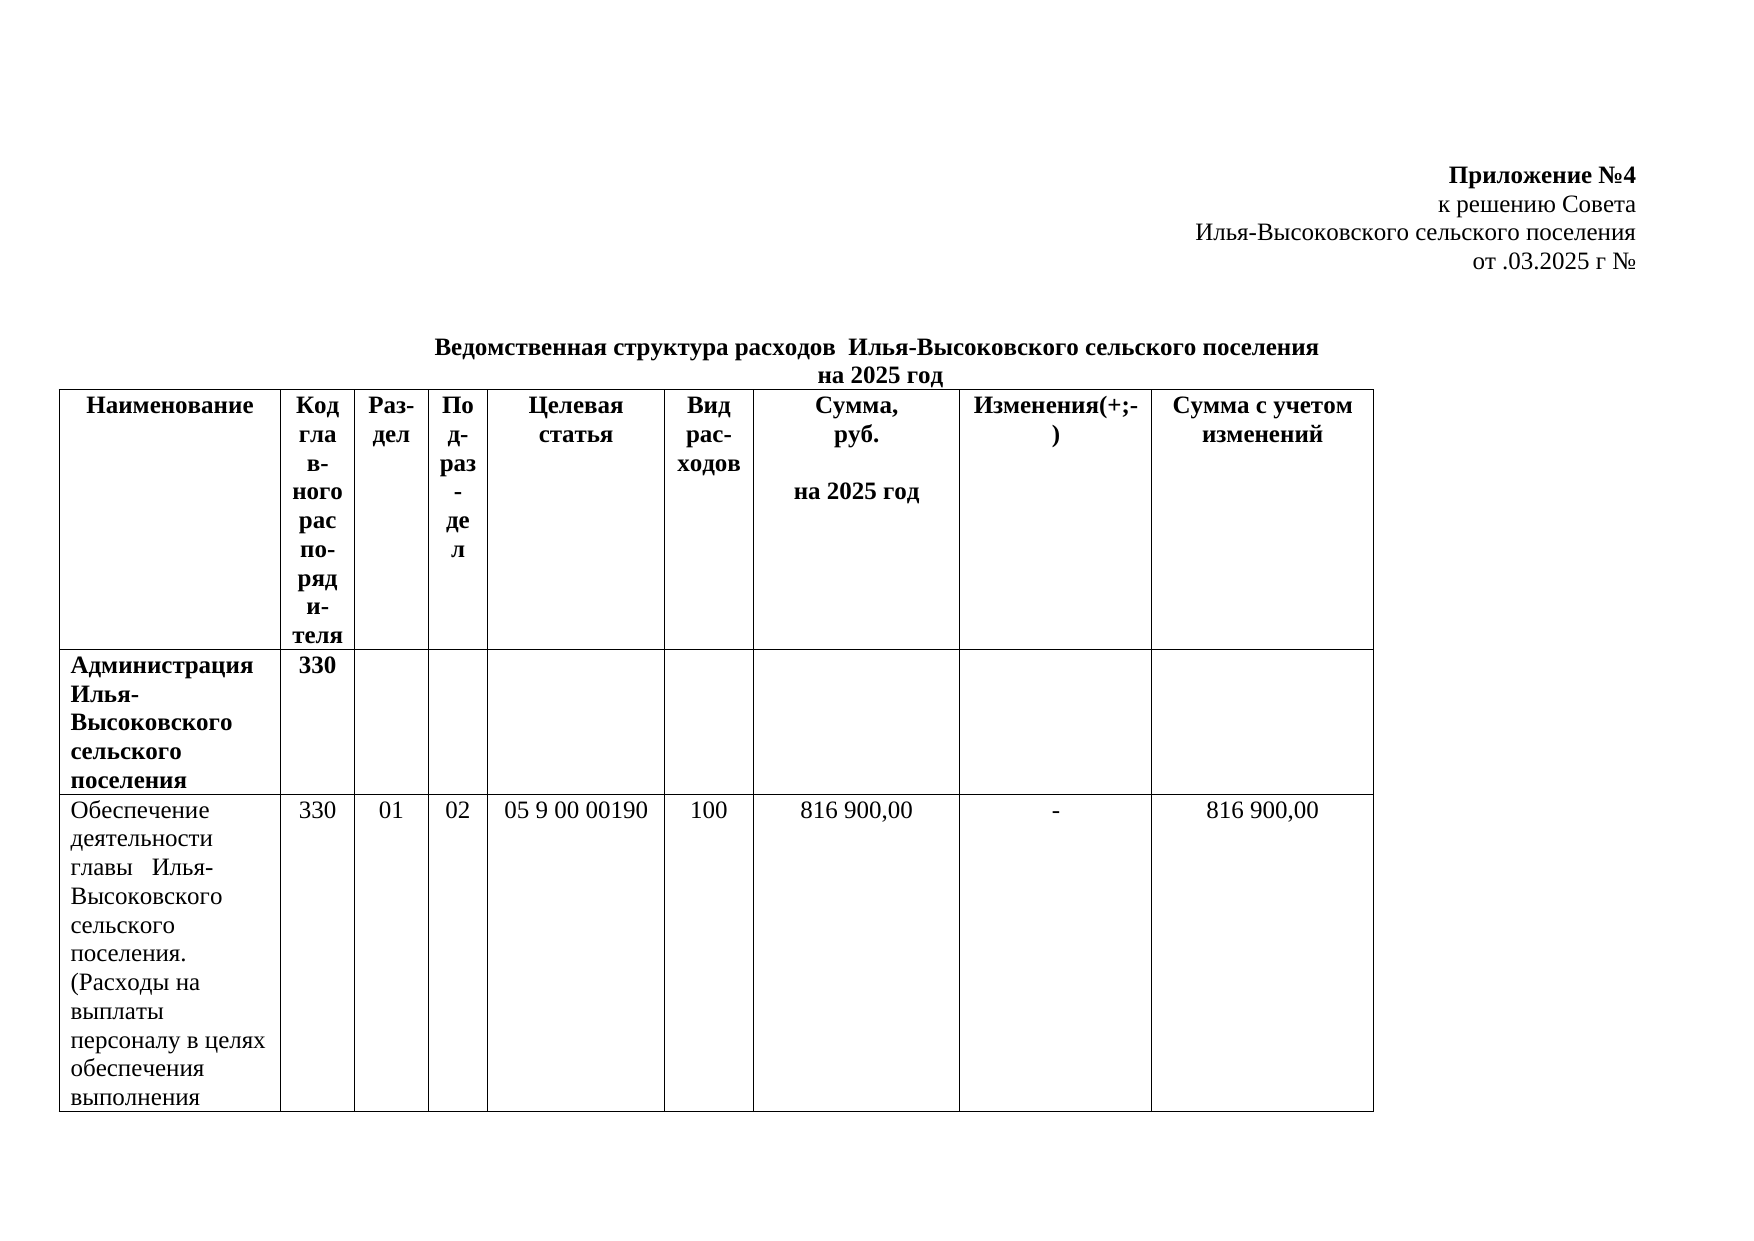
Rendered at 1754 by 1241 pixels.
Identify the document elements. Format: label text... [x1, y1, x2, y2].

table_header Изменения(+;-) [960, 390, 1151, 649]
table_cell [960, 650, 1151, 794]
text Приложение №4 [118, 160, 1636, 189]
table_cell [488, 650, 664, 794]
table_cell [60, 795, 280, 1111]
table_header Под- раз-дел [429, 390, 487, 649]
table_cell 330 [281, 795, 354, 1111]
table_cell 816 900,00 [1152, 795, 1373, 1111]
text к решению Совета [118, 189, 1636, 217]
table_header Сумма, руб. на 2025 год [754, 390, 959, 649]
table_cell 330 [281, 650, 354, 794]
table_cell 01 [355, 795, 428, 1111]
table_header Сумма с учетом изменений [1152, 390, 1373, 649]
table_header Целевая статья [488, 390, 664, 649]
table_cell - [960, 795, 1151, 1111]
table_cell [754, 650, 959, 794]
table_cell 05 9 00 00190 [488, 795, 664, 1111]
text от .03.2025 г № [118, 246, 1636, 275]
table_cell Администрация Илья-Высоковского сельского поселения [60, 650, 280, 794]
table_cell [665, 650, 753, 794]
table_cell [429, 650, 487, 794]
text Ведомственная структура расходов Илья-Высоковского сельского поселения [118, 332, 1636, 360]
table_header Наименование [60, 390, 280, 649]
table_cell 02 [429, 795, 487, 1111]
text Илья-Высоковского сельского поселения [118, 217, 1636, 246]
table_cell 816 900,00 [754, 795, 959, 1111]
table_cell [355, 650, 428, 794]
table_header Раз- дел [355, 390, 428, 649]
table_cell 100 [665, 795, 753, 1111]
table_header Вид рас-ходов [665, 390, 753, 649]
table_cell [1152, 650, 1373, 794]
text на 2025 год [118, 360, 1636, 389]
table_header Код глав-ного распо-ряди- теля [281, 390, 354, 649]
